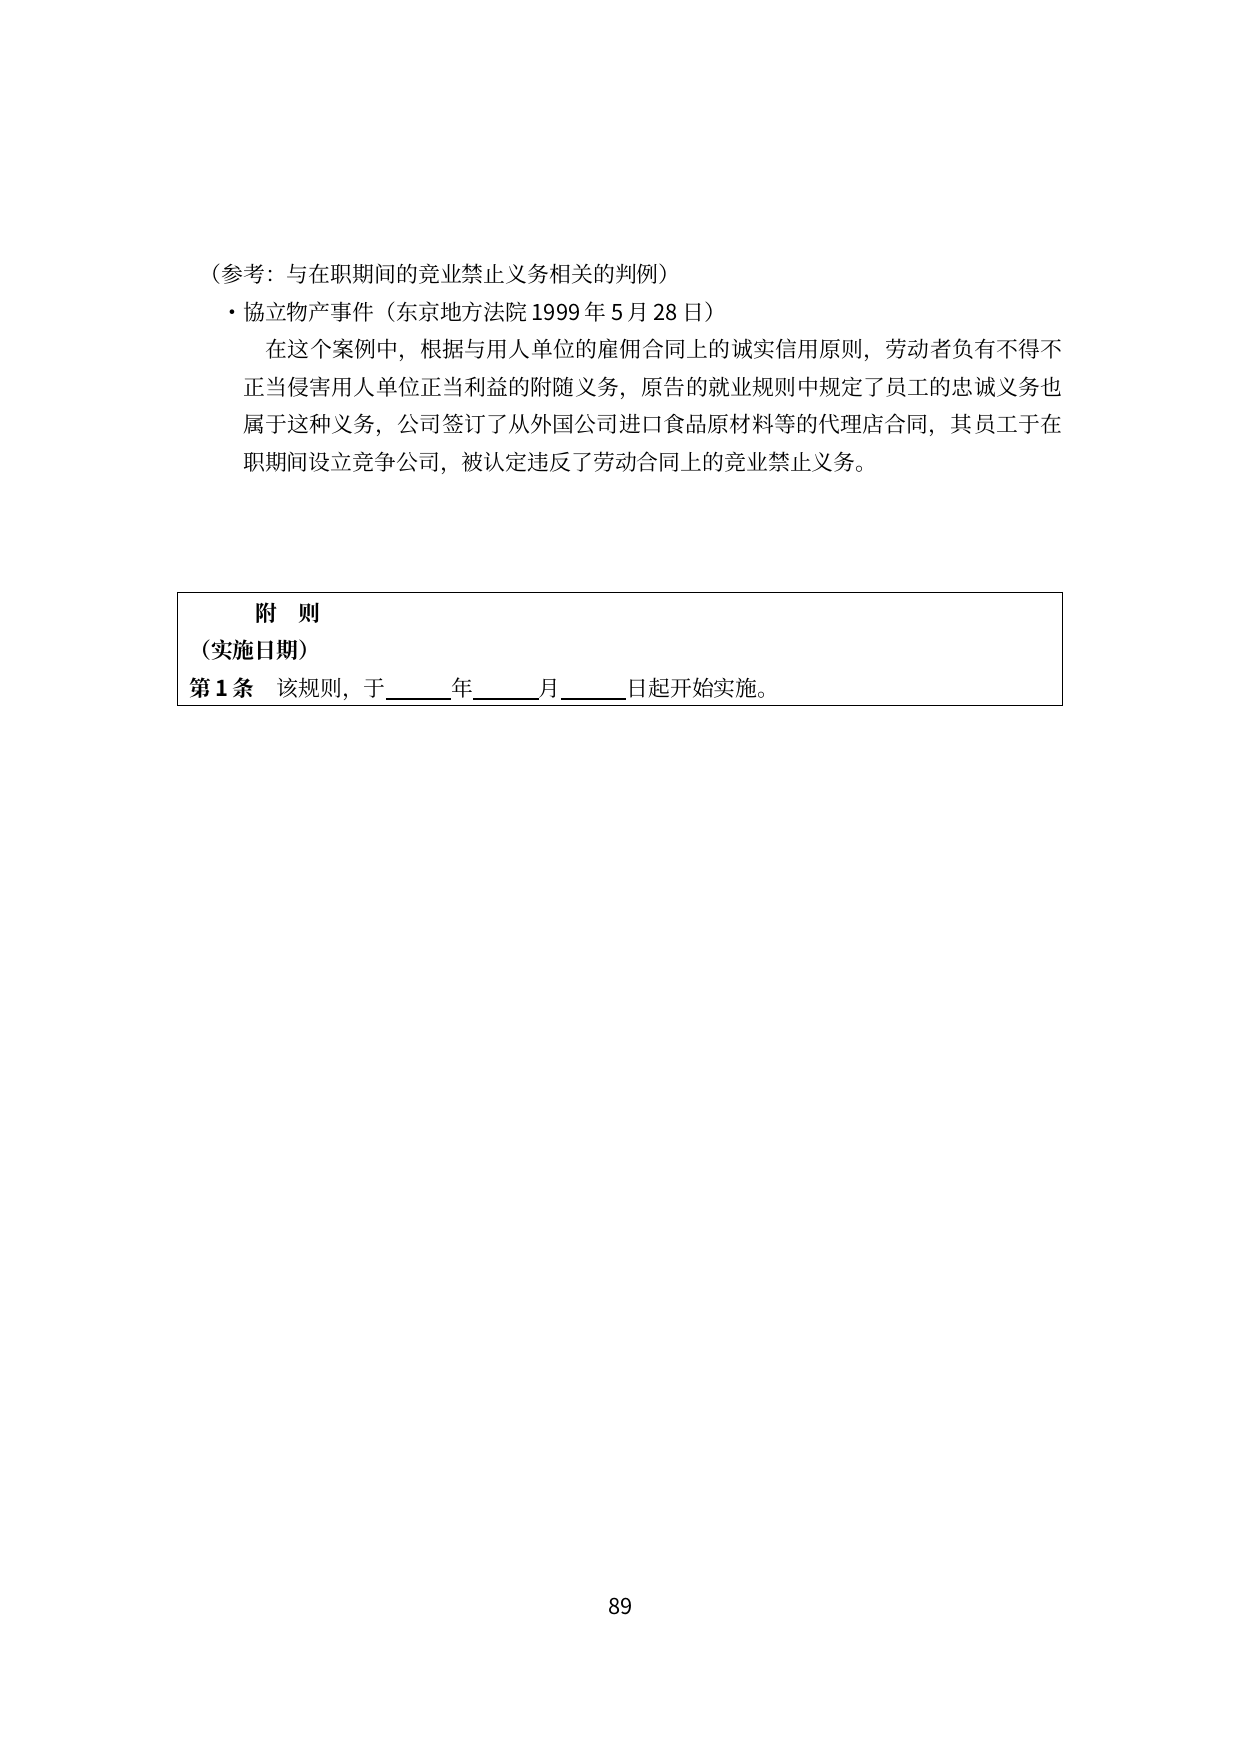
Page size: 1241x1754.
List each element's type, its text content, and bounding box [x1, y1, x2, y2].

table_header 附 则 （实施日期） 第1条 该规则，于 年 月 日起开始实施。 [178, 593, 1062, 705]
text 在这个案例中，根据与用人单位的雇佣合同上的诚实信用原则，劳动者负有不得不正当侵害用人单位正当利益的附随义务，原告的就业规则中规定了员工的忠诚义务也属于这种义务，公司签订了从外国公司进口食品原材料等的代理店合同，其员工于在职期间设立竞争公司，被认定违反了劳动合同上的竞业禁止义务。 [199, 329, 1063, 479]
text ·協立物产事件（东京地方法院1999年5月28日） [177, 292, 1063, 329]
text （参考：与在职期间的竞业禁止义务相关的判例） [177, 254, 1063, 292]
